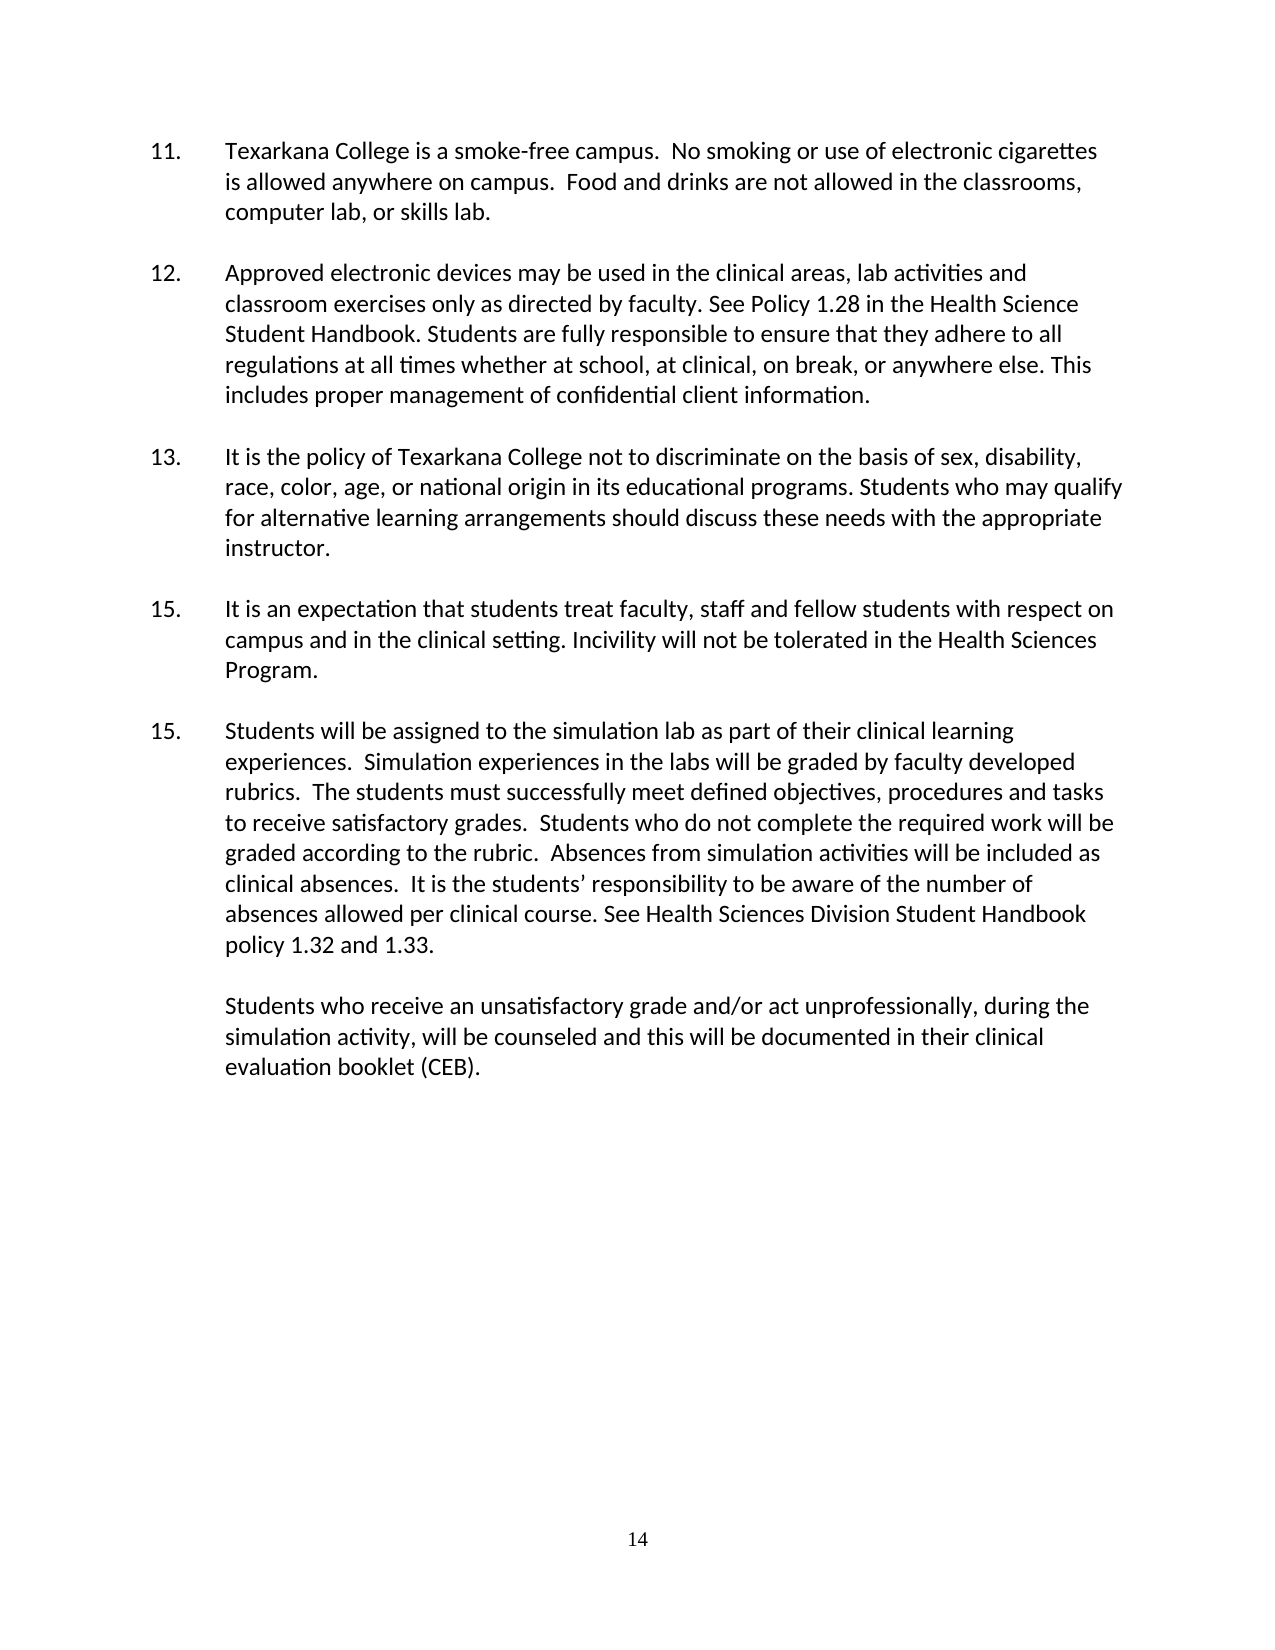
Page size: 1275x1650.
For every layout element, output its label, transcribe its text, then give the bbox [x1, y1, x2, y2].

text 13. It is the policy of Texarkana College not to discriminate on the basis of sex, disability, race, color, age, or national origin in its educational programs. Students who may qualify for alternative learning arrangements should discuss these needs with the appropriate instructor. [150, 441, 1125, 563]
text 15. Students will be assigned to the simulation lab as part of their clinical learning experiences. Simulation experiences in the labs will be graded by faculty developed rubrics. The students must successfully meet defined objectives, procedures and tasks to receive satisfactory grades. Students who do not complete the required work will be graded according to the rubric. Absences from simulation activities will be included as clinical absences. It is the students’ responsibility to be aware of the number of absences allowed per clinical course. See Health Sciences Division Student Handbook policy 1.32 and 1.33. [150, 715, 1125, 959]
text 11. Texarkana College is a smoke-free campus. No smoking or use of electronic cigarettes is allowed anywhere on campus. Food and drinks are not allowed in the classrooms, computer lab, or skills lab. [150, 136, 1125, 227]
text 15. It is an expectation that students treat faculty, staff and fellow students with respect on campus and in the clinical setting. Incivility will not be tolerated in the Health Sciences Program. [150, 593, 1125, 685]
text Students who receive an unsatisfactory grade and/or act unprofessionally, during the simulation activity, will be counseled and this will be documented in their clinical evaluation booklet (CEB). [150, 990, 1125, 1082]
text 12. Approved electronic devices may be used in the clinical areas, lab activities and classroom exercises only as directed by faculty. See Policy 1.28 in the Health Science Student Handbook. Students are fully responsible to ensure that they adhere to all regulations at all times whether at school, at clinical, on break, or anywhere else. This includes proper management of confidential client information. [150, 258, 1125, 410]
